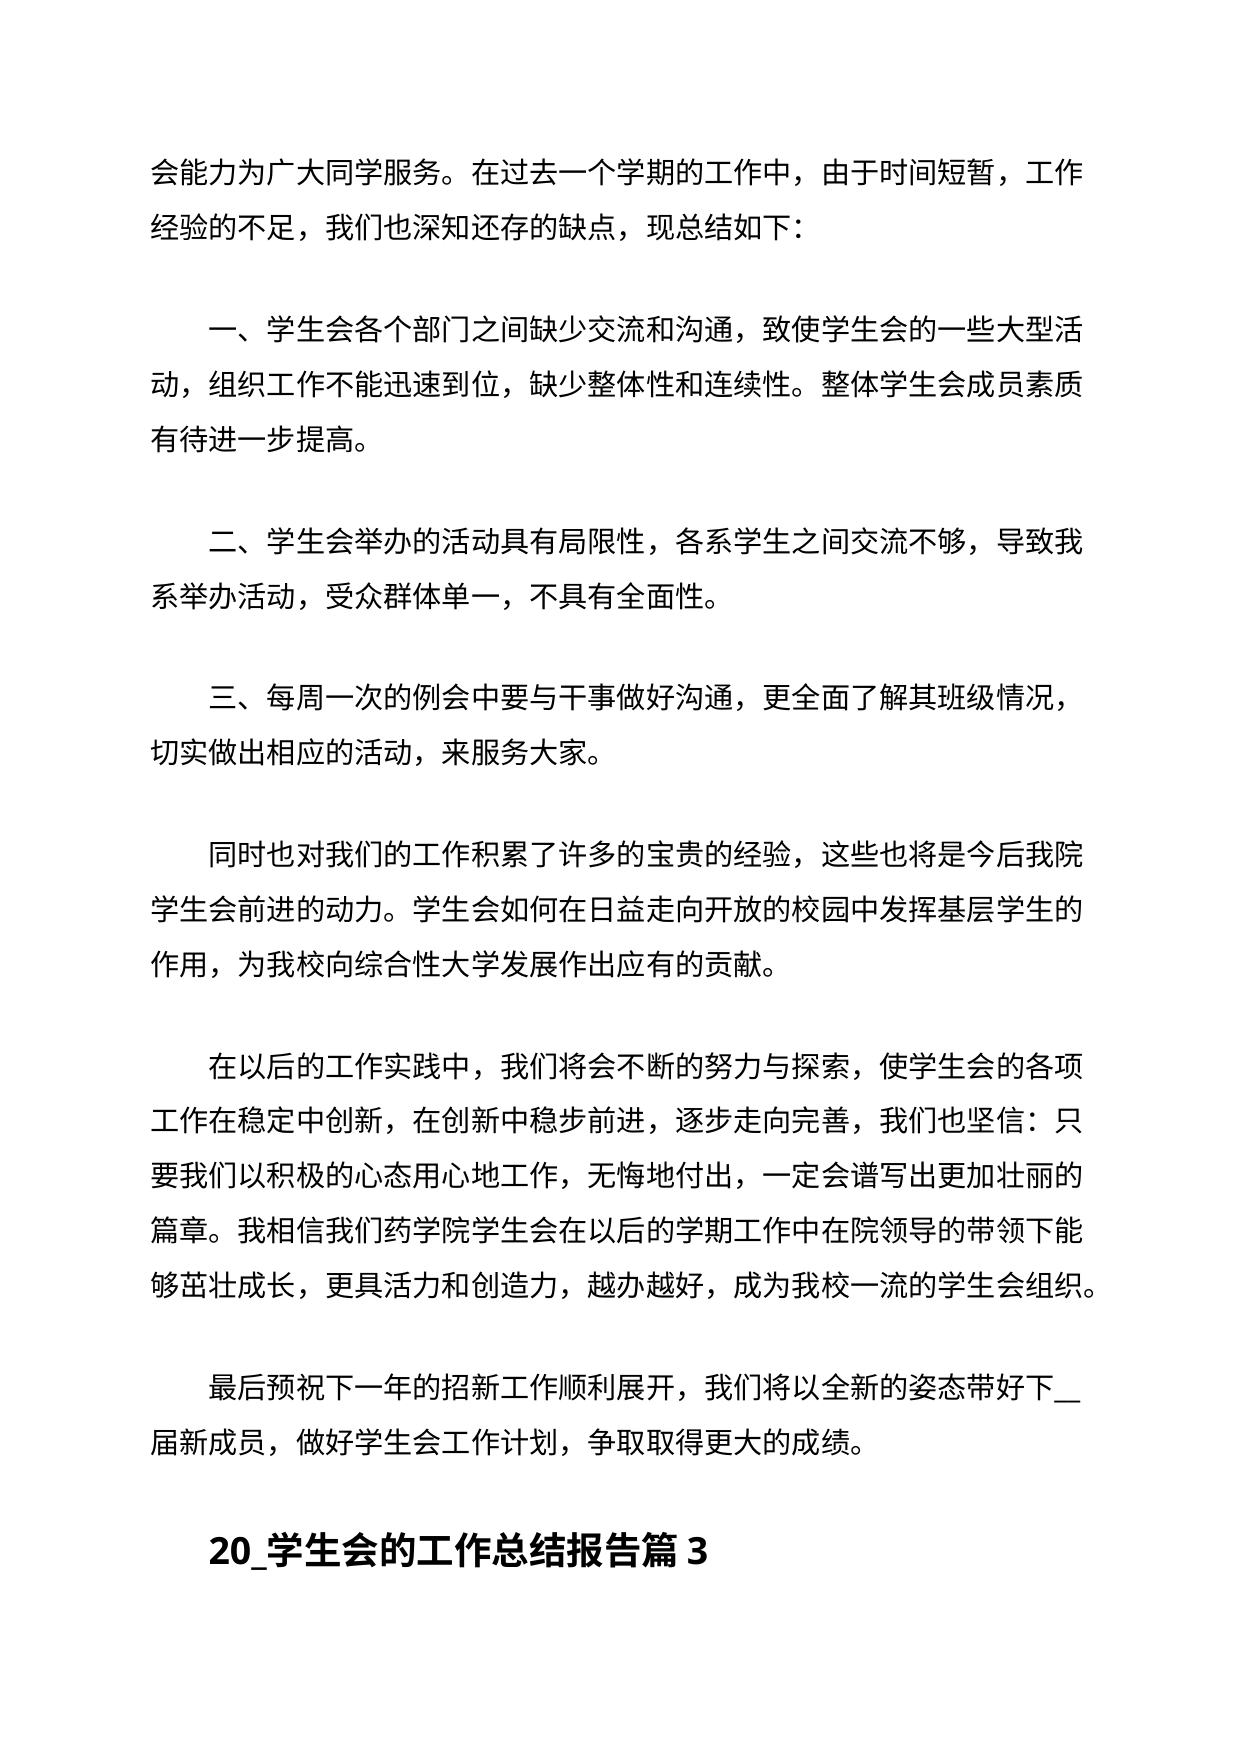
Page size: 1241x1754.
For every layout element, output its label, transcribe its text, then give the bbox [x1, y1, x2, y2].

text 20_学生会的工作总结报告篇3 [150, 1521, 1090, 1576]
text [150, 150, 1090, 247]
text 一、学生会各个部门之间缺少交流和沟通，致使学生会的一些大型活动，组织工作不能迅速到位，缺少整体性和连续性。整体学生会成员素质有待进一步提高。 [150, 307, 1090, 459]
text 三、每周一次的例会中要与干事做好沟通，更全面了解其班级情况，切实做出相应的活动，来服务大家。 [150, 675, 1090, 772]
text 二、学生会举办的活动具有局限性，各系学生之间交流不够，导致我系举办活动，受众群体单一，不具有全面性。 [150, 518, 1090, 615]
text 在以后的工作实践中，我们将会不断的努力与探索，使学生会的各项工作在稳定中创新，在创新中稳步前进，逐步走向完善，我们也坚信：只要我们以积极的心态用心地工作，无悔地付出，一定会谱写出更加壮丽的篇章。我相信我们药学院学生会在以后的学期工作中在院领导的带领下能够茁壮成长，更具活力和创造力，越办越好，成为我校一流的学生会组织。 [150, 1043, 1090, 1305]
text 最后预祝下一年的招新工作顺利展开，我们将以全新的姿态带好下__届新成员，做好学生会工作计划，争取取得更大的成绩。 [150, 1364, 1090, 1462]
text 同时也对我们的工作积累了许多的宝贵的经验，这些也将是今后我院学生会前进的动力。学生会如何在日益走向开放的校园中发挥基层学生的作用，为我校向综合性大学发展作出应有的贡献。 [150, 832, 1090, 984]
